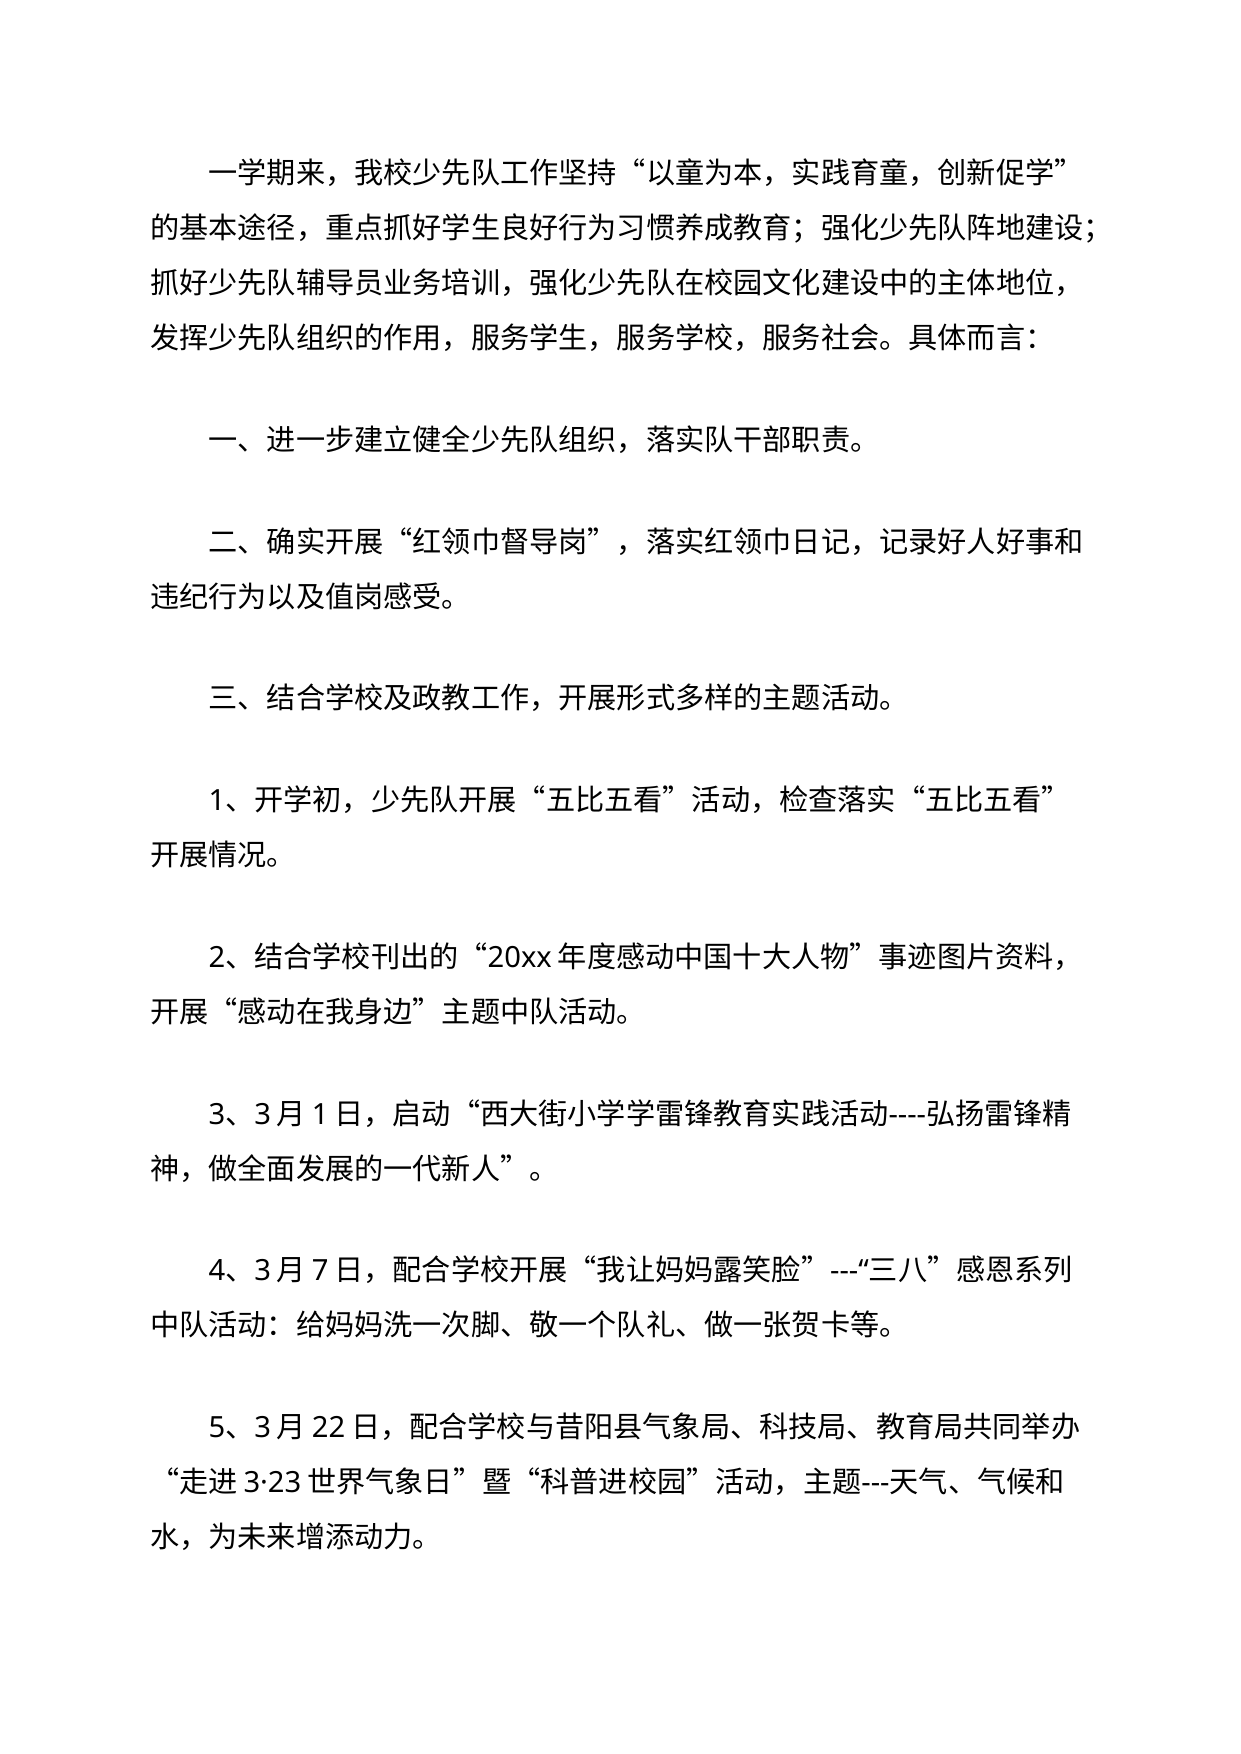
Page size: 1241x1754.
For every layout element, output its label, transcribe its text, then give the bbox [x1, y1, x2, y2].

text 4、3月7日，配合学校开展“我让妈妈露笑脸”---“三八”感恩系列中队活动：给妈妈洗一次脚、敬一个队礼、做一张贺卡等。 [150, 1247, 1090, 1344]
text 5、3月22日，配合学校与昔阳县气象局、科技局、教育局共同举办“走进3·23世界气象日”暨“科普进校园”活动，主题---天气、气候和水，为未来增添动力。 [150, 1404, 1090, 1556]
text 一学期来，我校少先队工作坚持“以童为本，实践育童，创新促学”的基本途径，重点抓好学生良好行为习惯养成教育；强化少先队阵地建设；抓好少先队辅导员业务培训，强化少先队在校园文化建设中的主体地位，发挥少先队组织的作用，服务学生，服务学校，服务社会。具体而言： [150, 150, 1090, 357]
text 1、开学初，少先队开展“五比五看”活动，检查落实“五比五看”开展情况。 [150, 777, 1090, 874]
text 二、确实开展“红领巾督导岗”，落实红领巾日记，记录好人好事和违纪行为以及值岗感受。 [150, 518, 1090, 615]
text 三、结合学校及政教工作，开展形式多样的主题活动。 [150, 675, 1090, 717]
text 2、结合学校刊出的“20xx年度感动中国十大人物”事迹图片资料，开展“感动在我身边”主题中队活动。 [150, 933, 1090, 1031]
text 一、进一步建立健全少先队组织，落实队干部职责。 [150, 416, 1090, 459]
text 3、3月1日，启动“西大街小学学雷锋教育实践活动----弘扬雷锋精神，做全面发展的一代新人”。 [150, 1090, 1090, 1187]
